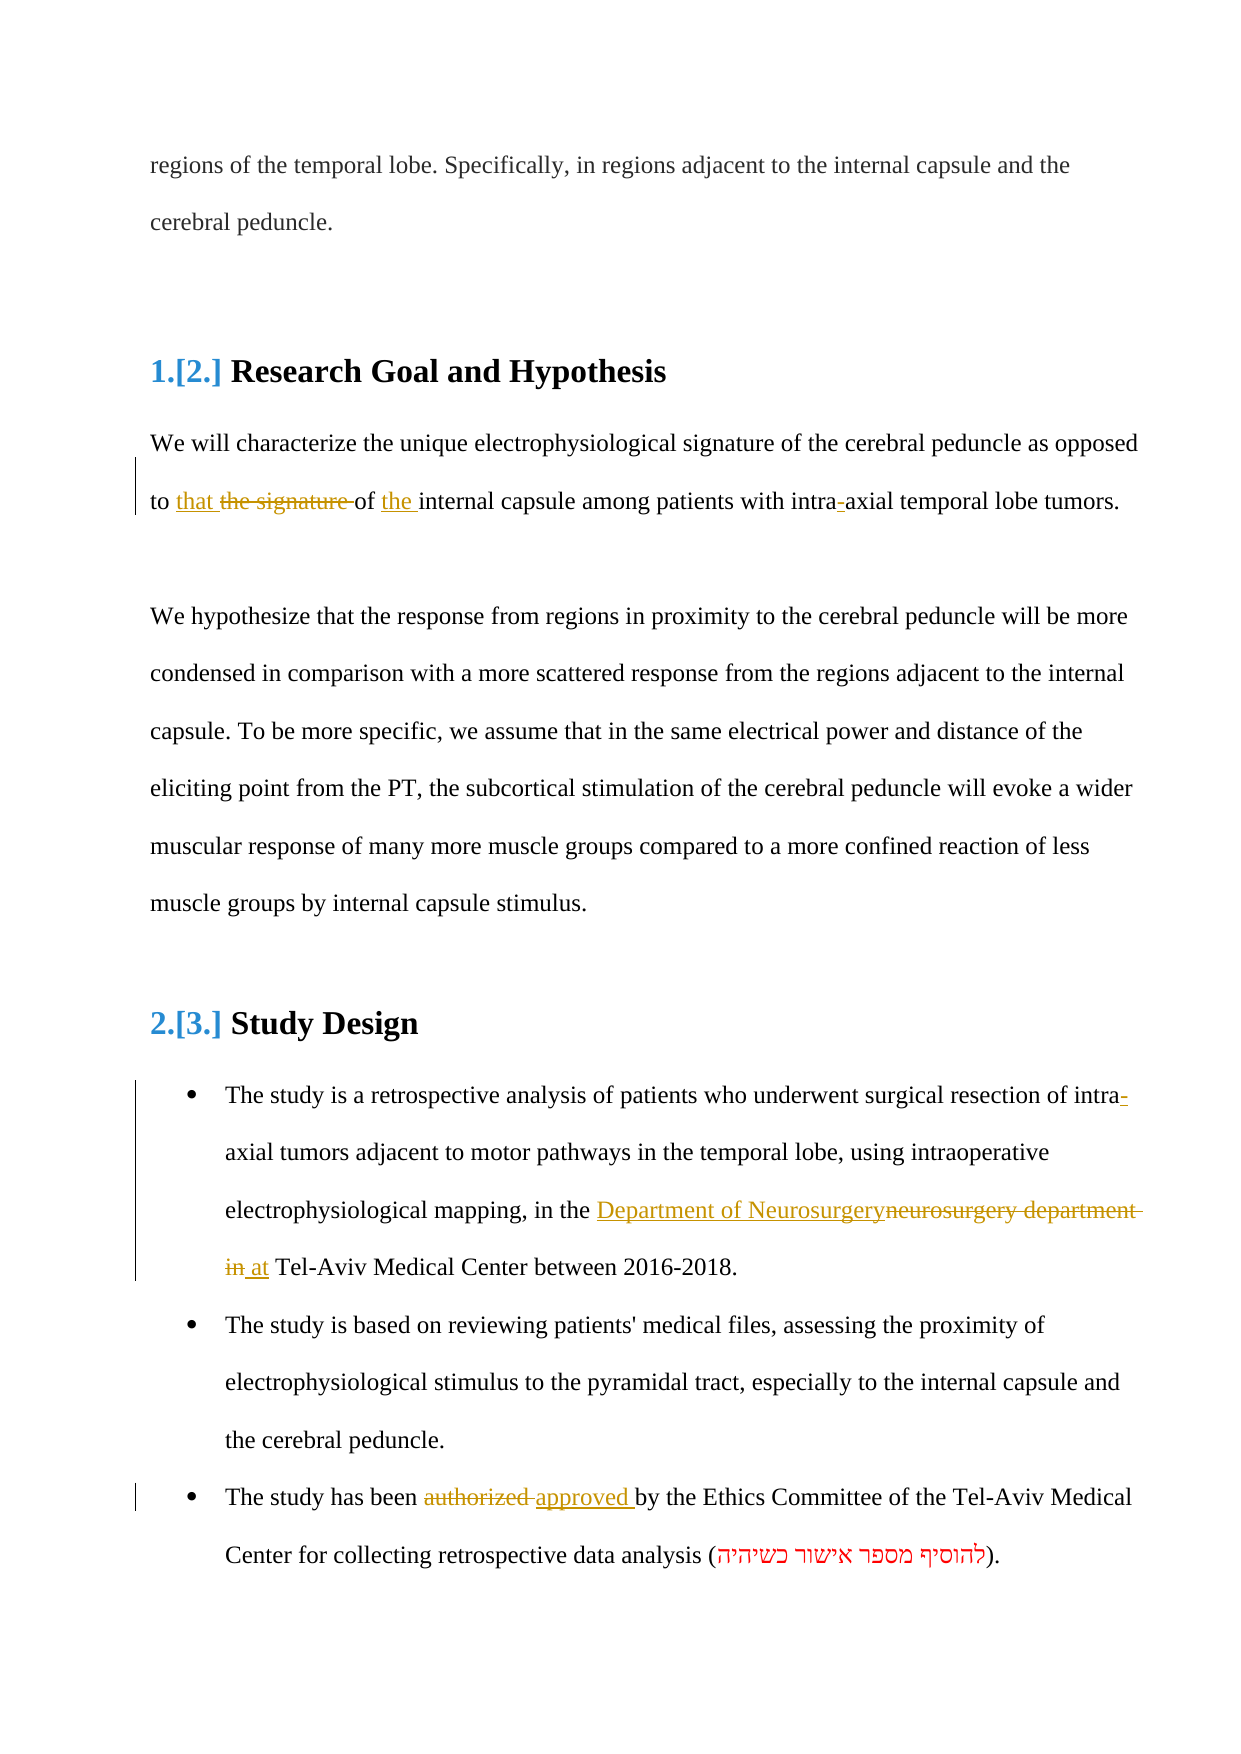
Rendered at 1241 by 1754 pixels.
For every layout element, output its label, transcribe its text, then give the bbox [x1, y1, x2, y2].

list The study is a retrospective analysis of patients who underwent surgical resection of intraaxial tumors adjacent to motor pathways in the temporal lobe, using intraoperative electrophysiological mapping, in the Tel-Aviv Medical Center between 2016-2018. [187, 1080, 1152, 1281]
list The study is based on reviewing patients' medical files, assessing the proximity of electrophysiological stimulus to the pyramidal tract, especially to the internal capsule and the cerebral peduncle. [187, 1310, 1152, 1454]
list We will characterize the unique electrophysiological signature of the cerebral peduncle as opposed to of internal capsule among patients with intraaxial temporal lobe tumors. [150, 428, 1152, 514]
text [150, 150, 1152, 236]
list The study has been by the Ethics Committee of the Tel-Aviv Medical Center for collecting retrospective data analysis (להוסיף מספר אישור כשיהיה). [187, 1482, 1152, 1569]
list Research Goal and Hypothesis [150, 352, 1152, 390]
list Study Design [150, 1003, 1152, 1042]
list We hypothesize that the response from regions in proximity to the cerebral peduncle will be more condensed in comparison with a more scattered response from the regions adjacent to the internal capsule. To be more specific, we assume that in the same electrical power and distance of the eliciting point from the PT, the subcortical stimulation of the cerebral peduncle will evoke a wider muscular response of many more muscle groups compared to a more confined reaction of less muscle groups by internal capsule stimulus. [150, 601, 1152, 917]
